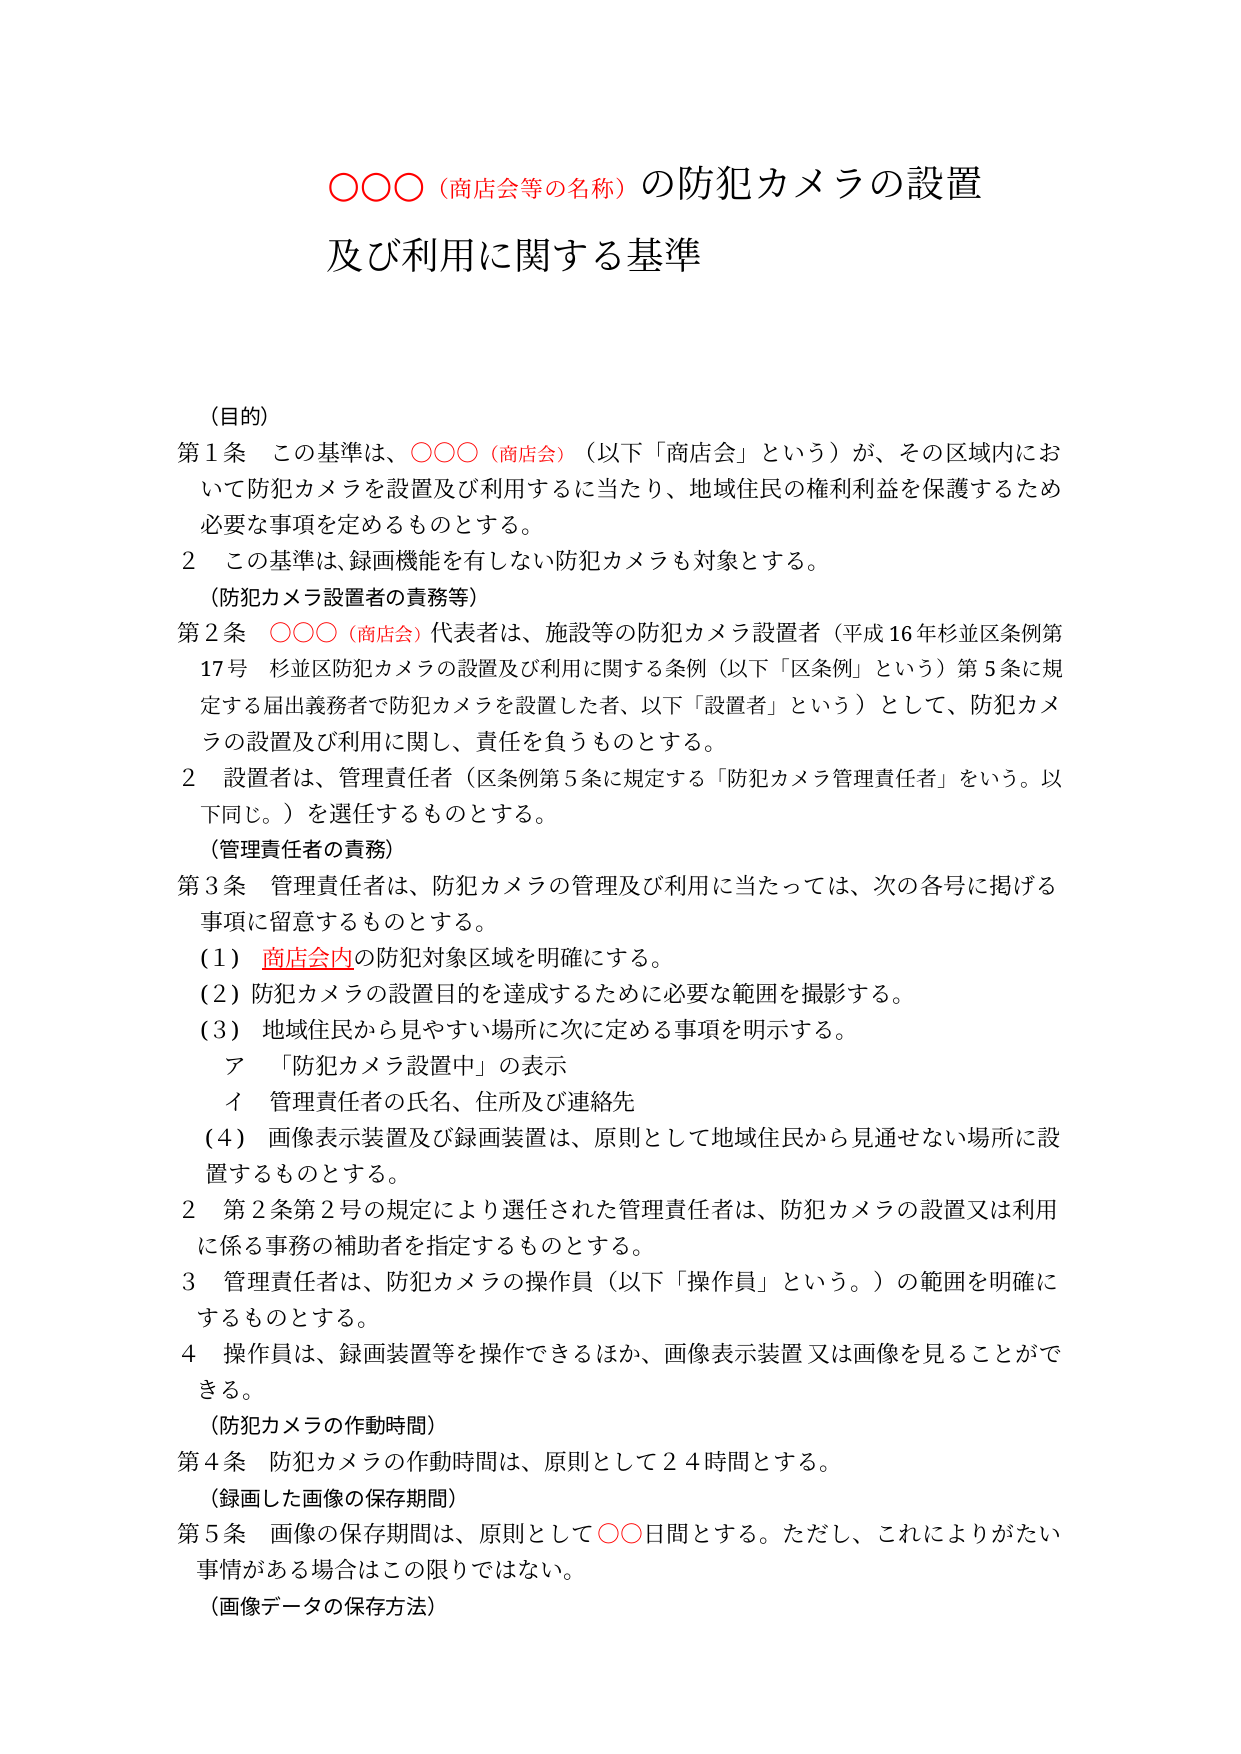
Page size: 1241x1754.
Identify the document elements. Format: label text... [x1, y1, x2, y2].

text ア 「防犯カメラ設置中」の表示 [177, 1046, 1063, 1082]
text ４ 操作員は、録画装置等を操作できるほか、画像表示装置又は画像を見ることができる。 [177, 1335, 1063, 1407]
text (４) 画像表示装置及び録画装置は、原則として地域住民から見通せない場所に設置するものとする。 [205, 1118, 1063, 1191]
text 第１条 この基準は、○○○（商店会）（以下「商店会」という）が、その区域内において防犯カメラを設置及び利用するに当たり、地域住民の権利利益を保護するため必要な事項を定めるものとする。 [177, 434, 1063, 542]
text （画像データの保存方法） [177, 1587, 1063, 1623]
text (２) 防犯カメラの設置目的を達成するために必要な範囲を撮影する。 [177, 974, 1063, 1010]
text ２ この基準は､録画機能を有しない防犯カメラも対象とする。 [177, 542, 1063, 578]
text ３ 管理責任者は、防犯カメラの操作員（以下「操作員」という。）の範囲を明確にするものとする。 [177, 1263, 1063, 1335]
text 第４条 防犯カメラの作動時間は、原則として２４時間とする。 [177, 1443, 1063, 1479]
text （防犯カメラの作動時間） [177, 1407, 1063, 1443]
text ○○○（商店会等の名称）の防犯カメラの設置及び利用に関する基準 [327, 145, 983, 289]
text （録画した画像の保存期間） [177, 1479, 1063, 1515]
text （目的） [177, 398, 1063, 434]
text 第３条 管理責任者は、防犯カメラの管理及び利用に当たっては、次の各号に掲げる事項に留意するものとする。 [177, 866, 1063, 938]
text ２ 第２条第２号の規定により選任された管理責任者は、防犯カメラの設置又は利用に係る事務の補助者を指定するものとする。 [177, 1191, 1063, 1263]
text 第２条 ○○○（商店会）代表者は、施設等の防犯カメラ設置者（平成16年杉並区条例第17号 杉並区防犯カメラの設置及び利用に関する条例（以下「区条例」という）第5条に規定する届出義務者で防犯カメラを設置した者、以下「設置者」という）として、防犯カメラの設置及び利用に関し、責任を負うものとする。 [177, 614, 1063, 758]
text （管理責任者の責務） [177, 830, 1063, 866]
text （防犯カメラ設置者の責務等） [177, 578, 1063, 614]
text ２ 設置者は、管理責任者（区条例第５条に規定する「防犯カメラ管理責任者」をいう。以下同じ。）を選任するものとする。 [177, 758, 1063, 830]
text イ 管理責任者の氏名、住所及び連絡先 [177, 1082, 1063, 1118]
text (３) 地域住民から見やすい場所に次に定める事項を明示する。 [177, 1010, 1063, 1046]
text 第５条 画像の保存期間は、原則として○○日間とする。ただし、これによりがたい事情がある場合はこの限りではない。 [177, 1515, 1063, 1587]
text (１) 商店会内の防犯対象区域を明確にする。 [177, 938, 1063, 974]
